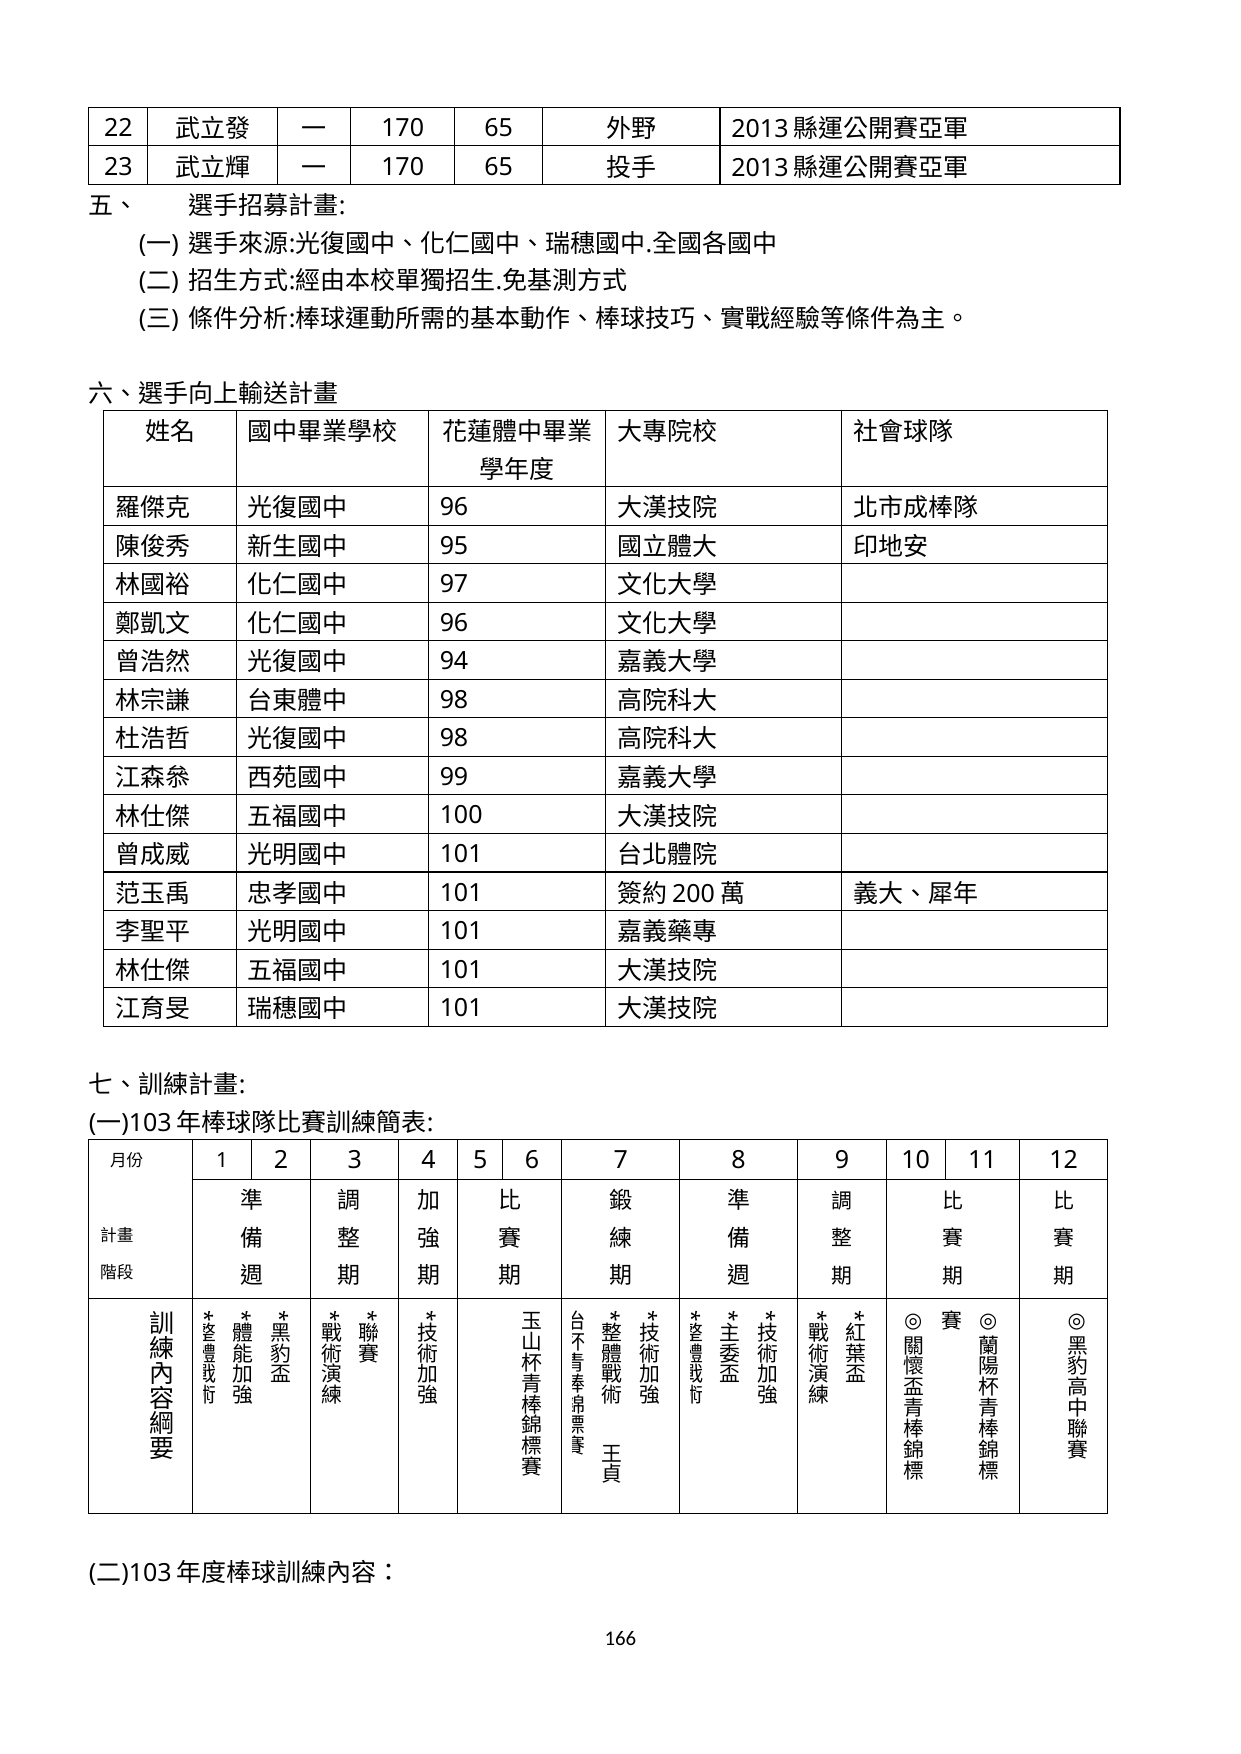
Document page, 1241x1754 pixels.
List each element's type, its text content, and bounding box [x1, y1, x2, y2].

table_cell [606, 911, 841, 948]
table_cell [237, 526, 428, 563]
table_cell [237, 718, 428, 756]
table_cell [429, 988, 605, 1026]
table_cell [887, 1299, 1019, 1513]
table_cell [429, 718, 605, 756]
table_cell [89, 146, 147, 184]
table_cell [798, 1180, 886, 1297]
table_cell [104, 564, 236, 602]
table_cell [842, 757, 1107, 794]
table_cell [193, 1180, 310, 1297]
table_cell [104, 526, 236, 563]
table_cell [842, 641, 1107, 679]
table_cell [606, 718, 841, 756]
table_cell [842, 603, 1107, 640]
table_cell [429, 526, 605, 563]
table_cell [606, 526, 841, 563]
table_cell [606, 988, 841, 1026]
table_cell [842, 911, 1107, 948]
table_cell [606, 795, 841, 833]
text (二)103年度棒球訓練內容： [89, 1551, 1152, 1589]
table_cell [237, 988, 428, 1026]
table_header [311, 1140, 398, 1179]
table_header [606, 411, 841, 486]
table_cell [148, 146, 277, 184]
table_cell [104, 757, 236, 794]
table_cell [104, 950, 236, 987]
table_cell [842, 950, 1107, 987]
text 六、選手向上輸送計畫 [89, 372, 1152, 410]
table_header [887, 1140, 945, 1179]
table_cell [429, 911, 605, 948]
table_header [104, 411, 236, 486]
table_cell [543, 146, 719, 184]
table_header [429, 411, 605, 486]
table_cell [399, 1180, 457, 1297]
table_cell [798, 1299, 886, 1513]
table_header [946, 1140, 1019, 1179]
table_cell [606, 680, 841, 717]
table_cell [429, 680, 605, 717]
list 選手招募計畫: [89, 185, 1152, 222]
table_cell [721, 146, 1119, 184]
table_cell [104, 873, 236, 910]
text 七、訓練計畫: [89, 1064, 1152, 1102]
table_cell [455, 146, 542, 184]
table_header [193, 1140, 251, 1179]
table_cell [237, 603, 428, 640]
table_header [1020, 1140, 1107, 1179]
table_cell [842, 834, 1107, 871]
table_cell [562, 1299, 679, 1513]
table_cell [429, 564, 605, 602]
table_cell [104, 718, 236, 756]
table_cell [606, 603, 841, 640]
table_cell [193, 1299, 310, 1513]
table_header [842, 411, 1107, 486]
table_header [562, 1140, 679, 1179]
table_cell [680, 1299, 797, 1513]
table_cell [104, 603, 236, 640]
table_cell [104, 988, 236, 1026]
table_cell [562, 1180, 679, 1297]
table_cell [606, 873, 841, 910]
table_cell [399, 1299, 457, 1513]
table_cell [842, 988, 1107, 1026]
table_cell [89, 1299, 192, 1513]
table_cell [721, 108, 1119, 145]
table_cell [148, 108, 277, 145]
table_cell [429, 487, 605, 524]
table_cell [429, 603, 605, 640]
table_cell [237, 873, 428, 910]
list 選手來源:光復國中、化仁國中、瑞穗國中.全國各國中 [139, 222, 1152, 260]
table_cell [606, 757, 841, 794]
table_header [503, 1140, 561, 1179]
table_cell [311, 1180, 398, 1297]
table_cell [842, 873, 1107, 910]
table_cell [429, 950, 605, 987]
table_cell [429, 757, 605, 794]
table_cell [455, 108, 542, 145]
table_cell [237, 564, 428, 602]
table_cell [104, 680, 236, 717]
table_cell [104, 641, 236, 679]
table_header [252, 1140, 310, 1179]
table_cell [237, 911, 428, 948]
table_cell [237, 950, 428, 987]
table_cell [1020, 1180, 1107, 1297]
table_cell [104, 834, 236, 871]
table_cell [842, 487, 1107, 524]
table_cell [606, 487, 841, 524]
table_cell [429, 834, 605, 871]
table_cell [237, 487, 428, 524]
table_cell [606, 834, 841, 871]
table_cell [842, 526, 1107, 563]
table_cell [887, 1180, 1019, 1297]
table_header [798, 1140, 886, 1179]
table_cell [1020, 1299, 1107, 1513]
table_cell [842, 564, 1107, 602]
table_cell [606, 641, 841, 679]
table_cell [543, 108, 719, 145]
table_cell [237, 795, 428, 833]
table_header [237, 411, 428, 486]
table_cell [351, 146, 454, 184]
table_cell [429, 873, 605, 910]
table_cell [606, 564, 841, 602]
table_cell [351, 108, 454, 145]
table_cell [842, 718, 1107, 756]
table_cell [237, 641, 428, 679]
text (一)103年棒球隊比賽訓練簡表: [89, 1102, 1152, 1139]
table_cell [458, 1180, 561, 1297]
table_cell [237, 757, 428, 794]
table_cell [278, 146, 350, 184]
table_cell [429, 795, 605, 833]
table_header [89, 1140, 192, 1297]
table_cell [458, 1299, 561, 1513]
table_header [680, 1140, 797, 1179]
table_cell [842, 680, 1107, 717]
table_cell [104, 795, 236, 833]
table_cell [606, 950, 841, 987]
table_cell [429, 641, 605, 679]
list 招生方式:經由本校單獨招生.免基測方式 [139, 260, 1152, 297]
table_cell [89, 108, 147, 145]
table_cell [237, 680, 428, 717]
list 條件分析:棒球運動所需的基本動作、棒球技巧、實戰經驗等條件為主。 [139, 297, 1152, 335]
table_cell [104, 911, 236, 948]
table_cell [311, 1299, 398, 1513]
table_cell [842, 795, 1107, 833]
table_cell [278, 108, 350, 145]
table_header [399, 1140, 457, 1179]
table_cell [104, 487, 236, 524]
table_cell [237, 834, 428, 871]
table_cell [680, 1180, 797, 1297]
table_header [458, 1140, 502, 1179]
